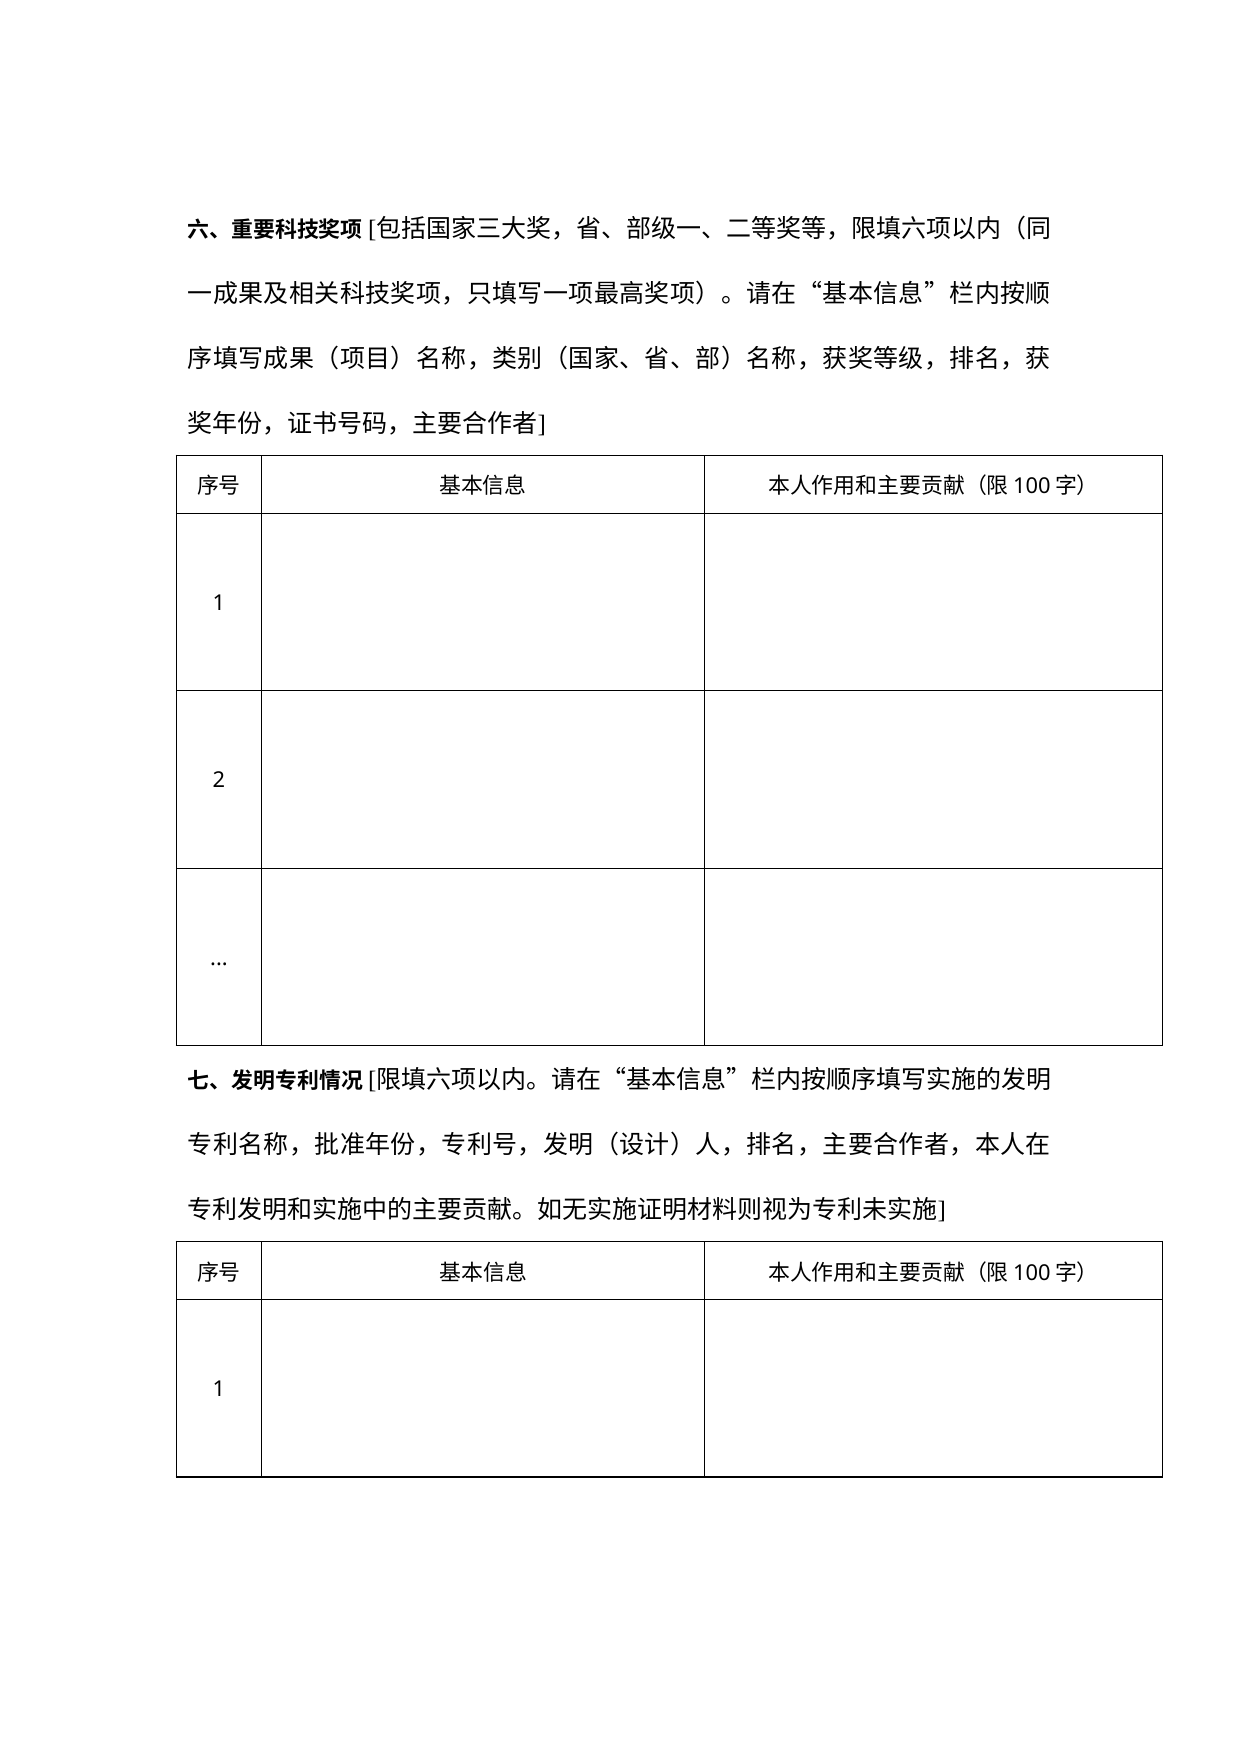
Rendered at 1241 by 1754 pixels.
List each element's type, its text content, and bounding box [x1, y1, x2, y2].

table_header 基本信息 [262, 1242, 704, 1299]
table_cell [705, 691, 1162, 867]
table_header 本人作用和主要贡献（限100字） [705, 1242, 1162, 1299]
table_cell [705, 869, 1162, 1044]
table_cell 1 [177, 1300, 261, 1476]
table_cell [262, 514, 704, 690]
table_header 序号 [177, 456, 261, 513]
table_header 本人作用和主要贡献（限100字） [705, 456, 1162, 513]
table_cell [262, 691, 704, 867]
table_cell 1 [177, 514, 261, 690]
table_header 基本信息 [262, 456, 704, 513]
table_cell [262, 869, 704, 1044]
text 六、重要科技奖项 [包括国家三大奖，省、部级一、二等奖等，限填六项以内（同一成果及相关科技奖项，只填写一项最高奖项）。请在“基本信息”栏内按顺序填写成果（项目）名称，类别（国家、省、部）名称，获奖等级，排名，获奖年份，证书号码，主要合作者] [187, 194, 1053, 454]
table_cell [705, 514, 1162, 690]
table_header 序号 [177, 1242, 261, 1299]
table_cell 2 [177, 691, 261, 867]
table_cell [705, 1300, 1162, 1476]
table_cell ... [177, 869, 261, 1044]
text 七、发明专利情况 [限填六项以内。请在“基本信息”栏内按顺序填写实施的发明专利名称，批准年份，专利号，发明（设计）人，排名，主要合作者，本人在专利发明和实施中的主要贡献。如无实施证明材料则视为专利未实施] [187, 1046, 1053, 1241]
table_cell [262, 1300, 704, 1476]
